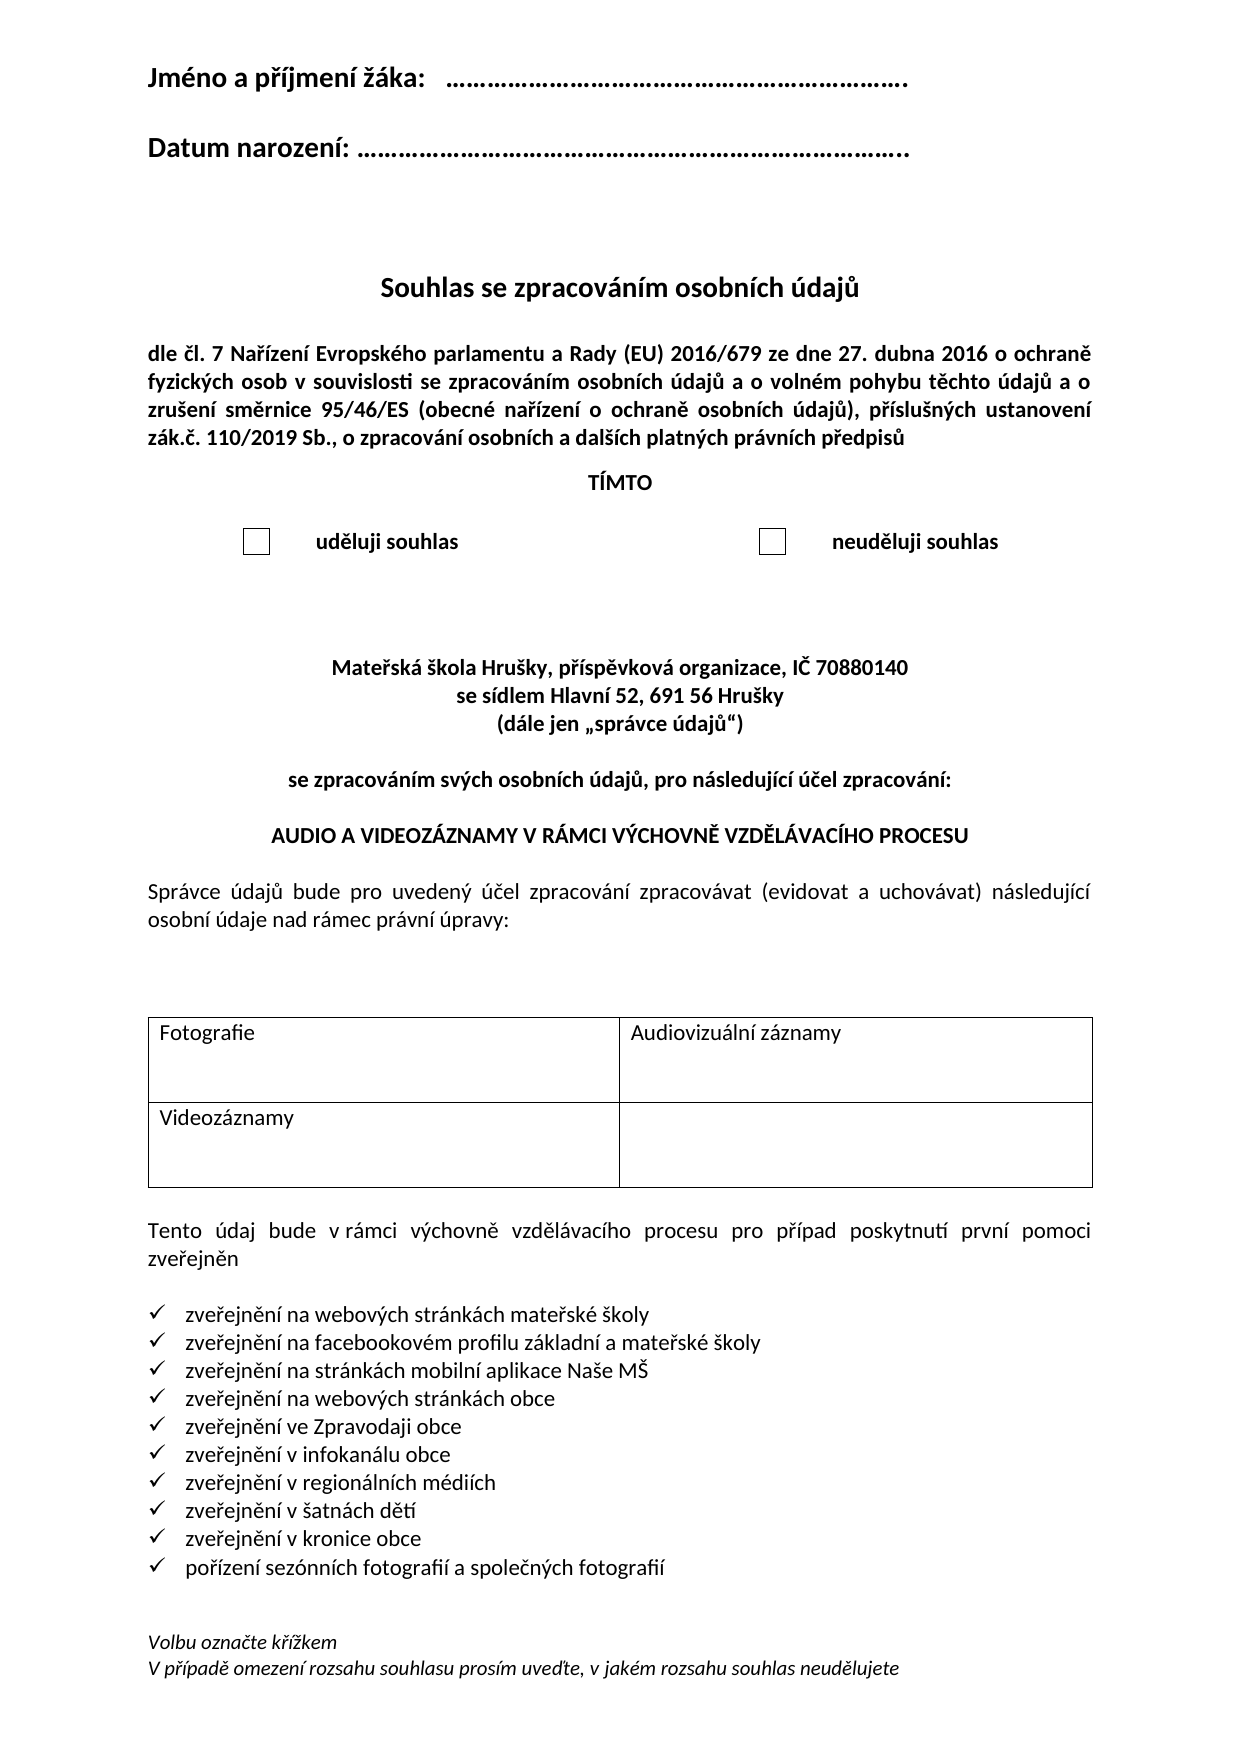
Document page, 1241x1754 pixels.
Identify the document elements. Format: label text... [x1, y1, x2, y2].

text (dále jen „správce údajů“) [148, 709, 1093, 737]
text Tento údaj bude v rámci výchovně vzdělávacího procesu pro případ poskytnutí první pomoci zveřejněn [148, 1216, 1093, 1272]
text Jméno a příjmení žáka: …………………………………………………………. [148, 59, 1093, 95]
text AUDIO A VIDEOZÁZNAMY V RÁMCI VÝCHOVNĚ VZDĚLÁVACÍHO PROCESU [148, 821, 1093, 849]
text se sídlem Hlavní 52, 691 56 Hrušky [148, 681, 1093, 709]
list zveřejnění v šatnách dětí [148, 1497, 1093, 1524]
list zveřejnění ve Zpravodaji obce [148, 1412, 1093, 1441]
text Datum narození: …………………………………………………………………….. [148, 129, 1093, 165]
text Souhlas se zpracováním osobních údajů [148, 269, 1093, 305]
table_header Fotografie [149, 1018, 619, 1102]
list zveřejnění na webových stránkách obce [148, 1384, 1093, 1412]
list zveřejnění v kronice obce [148, 1524, 1093, 1553]
table_cell Videozáznamy [149, 1103, 619, 1187]
text TÍMTO [148, 468, 1093, 496]
text uděluji souhlas neuděluji souhlas [148, 527, 1093, 555]
list zveřejnění na stránkách mobilní aplikace Naše MŠ [148, 1356, 1093, 1384]
list zveřejnění na facebookovém profilu základní a mateřské školy [148, 1328, 1093, 1356]
list zveřejnění v infokanálu obce [148, 1441, 1093, 1468]
table_cell [620, 1103, 1092, 1187]
table_header Audiovizuální záznamy [620, 1018, 1092, 1102]
list pořízení sezónních fotografií a společných fotografií [148, 1553, 1093, 1581]
text se zpracováním svých osobních údajů, pro následující účel zpracování: [148, 765, 1093, 793]
list zveřejnění na webových stránkách mateřské školy [148, 1300, 1093, 1328]
text dle čl. 7 Nařízení Evropského parlamentu a Rady (EU) 2016/679 ze dne 27. dubna 2016 o ochraně fyzických osob v souvislosti se zpracováním osobních údajů a o volném pohybu těchto údajů a o zrušení směrnice 95/46/ES (obecné nařízení o ochraně osobních údajů), příslušných ustanovení zák.č. 110/2019 Sb., o zpracování osobních a dalších platných právních předpisů [148, 339, 1093, 452]
text Správce údajů bude pro uvedený účel zpracování zpracovávat (evidovat a uchovávat) následující osobní údaje nad rámec právní úpravy: [148, 877, 1093, 933]
text Mateřská škola Hrušky, příspěvková organizace, IČ 70880140 [148, 653, 1093, 681]
list zveřejnění v regionálních médiích [148, 1468, 1093, 1497]
